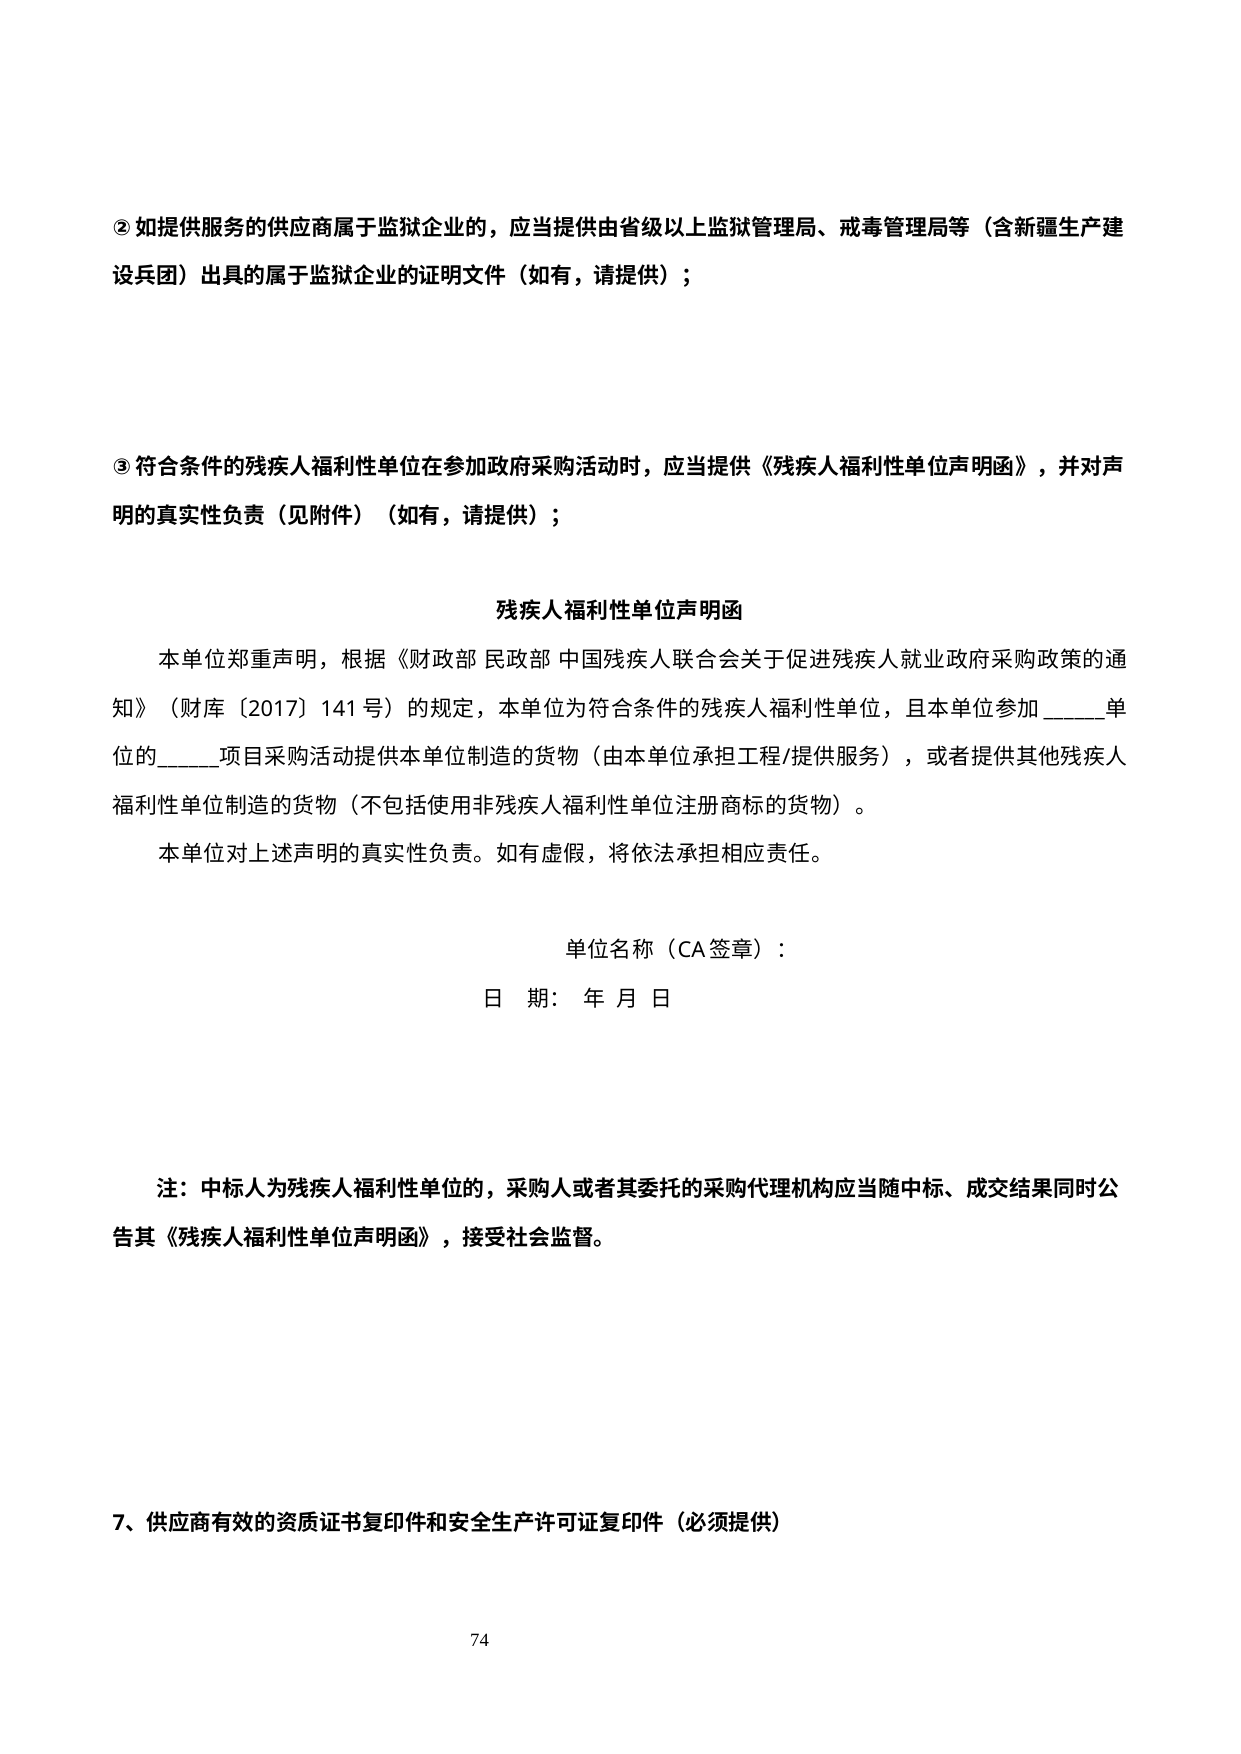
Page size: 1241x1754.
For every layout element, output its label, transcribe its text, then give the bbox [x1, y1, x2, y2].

text 本单位郑重声明，根据《财政部 民政部 中国残疾人联合会关于促进残疾人就业政府采购政策的通知》（财库〔2017〕141号）的规定，本单位为符合条件的残疾人福利性单位，且本单位参加______单位的______项目采购活动提供本单位制造的货物（由本单位承担工程/提供服务），或者提供其他残疾人福利性单位制造的货物（不包括使用非残疾人福利性单位注册商标的货物）。 [112, 641, 1128, 820]
text 日 期： 年 月 日 [112, 980, 1128, 1013]
text 残疾人福利性单位声明函 [112, 593, 1128, 626]
text 注：中标人为残疾人福利性单位的，采购人或者其委托的采购代理机构应当随中标、成交结果同时公告其《残疾人福利性单位声明函》，接受社会监督。 [112, 1171, 1128, 1252]
text 单位名称（CA签章）： [112, 932, 1128, 964]
list 7、供应商有效的资质证书复印件和安全生产许可证复印件（必须提供） [112, 1505, 1128, 1537]
text ②如提供服务的供应商属于监狱企业的，应当提供由省级以上监狱管理局、戒毒管理局等（含新疆生产建设兵团）出具的属于监狱企业的证明文件（如有，请提供）； [112, 209, 1128, 291]
text 本单位对上述声明的真实性负责。如有虚假，将依法承担相应责任。 [112, 836, 1128, 868]
text ③符合条件的残疾人福利性单位在参加政府采购活动时，应当提供《残疾人福利性单位声明函》，并对声明的真实性负责（见附件）（如有，请提供）； [112, 449, 1128, 530]
